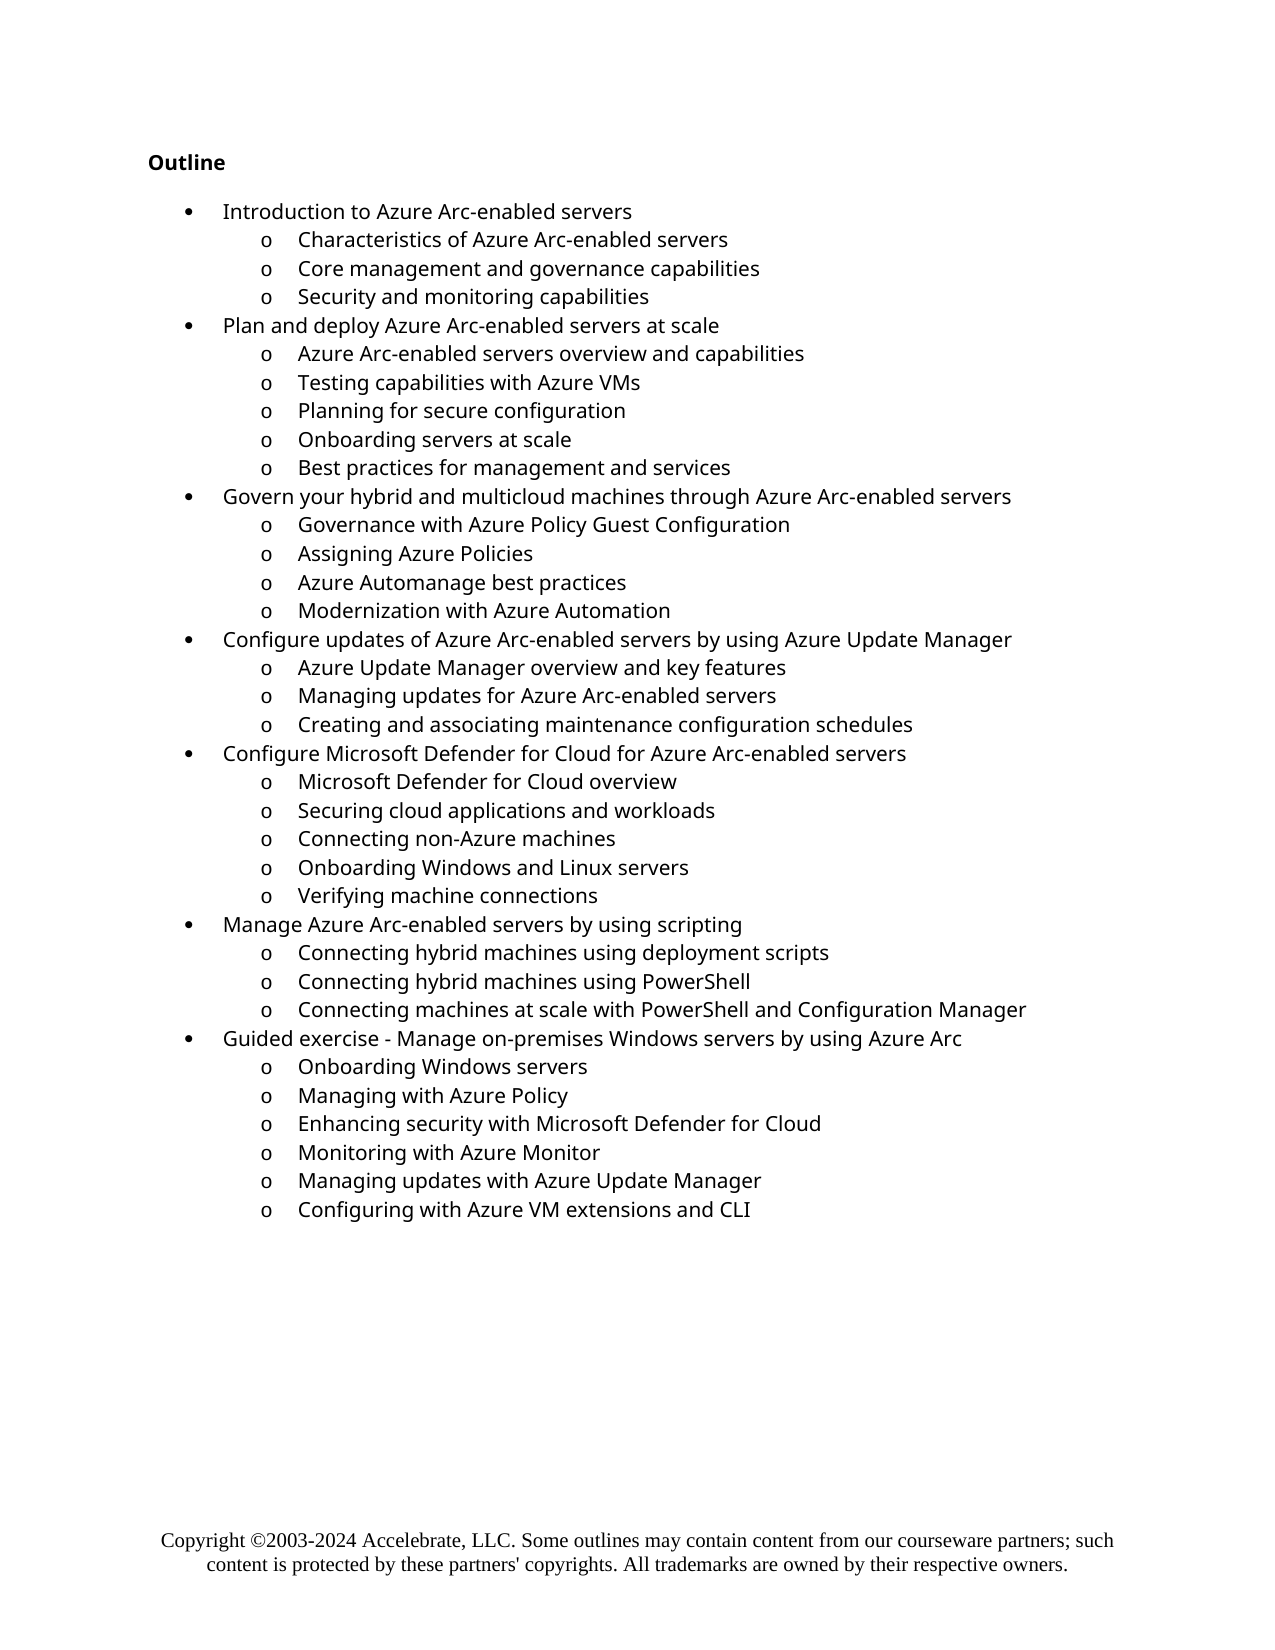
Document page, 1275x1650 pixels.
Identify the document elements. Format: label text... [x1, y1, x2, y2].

list Azure Automanage best practices [260, 568, 1127, 596]
list Configure Microsoft Defender for Cloud for Azure Arc-enabled servers [185, 739, 1127, 767]
list Plan and deploy Azure Arc-enabled servers at scale [185, 311, 1127, 339]
list Planning for secure configuration [260, 396, 1127, 425]
list Modernization with Azure Automation [260, 596, 1127, 625]
list Connecting non-Azure machines [260, 824, 1127, 853]
list Managing updates with Azure Update Manager [260, 1167, 1127, 1195]
list Govern your hybrid and multicloud machines through Azure Arc-enabled servers [185, 482, 1127, 511]
list Onboarding Windows and Linux servers [260, 853, 1127, 881]
list Security and monitoring capabilities [260, 282, 1127, 311]
list Onboarding Windows servers [260, 1052, 1127, 1081]
list Connecting hybrid machines using PowerShell [260, 967, 1127, 995]
list Verifying machine connections [260, 881, 1127, 910]
list Governance with Azure Policy Guest Configuration [260, 511, 1127, 539]
list Azure Arc-enabled servers overview and capabilities [260, 339, 1127, 368]
list Connecting hybrid machines using deployment scripts [260, 938, 1127, 967]
list Guided exercise - Manage on-premises Windows servers by using Azure Arc [185, 1024, 1127, 1052]
text Outline [148, 148, 1127, 176]
list Creating and associating maintenance configuration schedules [260, 710, 1127, 739]
list Enhancing security with Microsoft Defender for Cloud [260, 1109, 1127, 1138]
list Monitoring with Azure Monitor [260, 1138, 1127, 1167]
list Introduction to Azure Arc-enabled servers [185, 197, 1127, 225]
list Characteristics of Azure Arc-enabled servers [260, 225, 1127, 254]
list Configure updates of Azure Arc-enabled servers by using Azure Update Manager [185, 625, 1127, 653]
list Onboarding servers at scale [260, 425, 1127, 453]
list Securing cloud applications and workloads [260, 796, 1127, 824]
list Connecting machines at scale with PowerShell and Configuration Manager [260, 995, 1127, 1024]
list Managing with Azure Policy [260, 1081, 1127, 1109]
list Best practices for management and services [260, 453, 1127, 482]
list Azure Update Manager overview and key features [260, 653, 1127, 682]
list Manage Azure Arc-enabled servers by using scripting [185, 910, 1127, 938]
list Configuring with Azure VM extensions and CLI [260, 1195, 1127, 1224]
list Assigning Azure Policies [260, 539, 1127, 568]
list Core management and governance capabilities [260, 254, 1127, 282]
list Testing capabilities with Azure VMs [260, 368, 1127, 396]
list Managing updates for Azure Arc-enabled servers [260, 682, 1127, 710]
list Microsoft Defender for Cloud overview [260, 767, 1127, 796]
